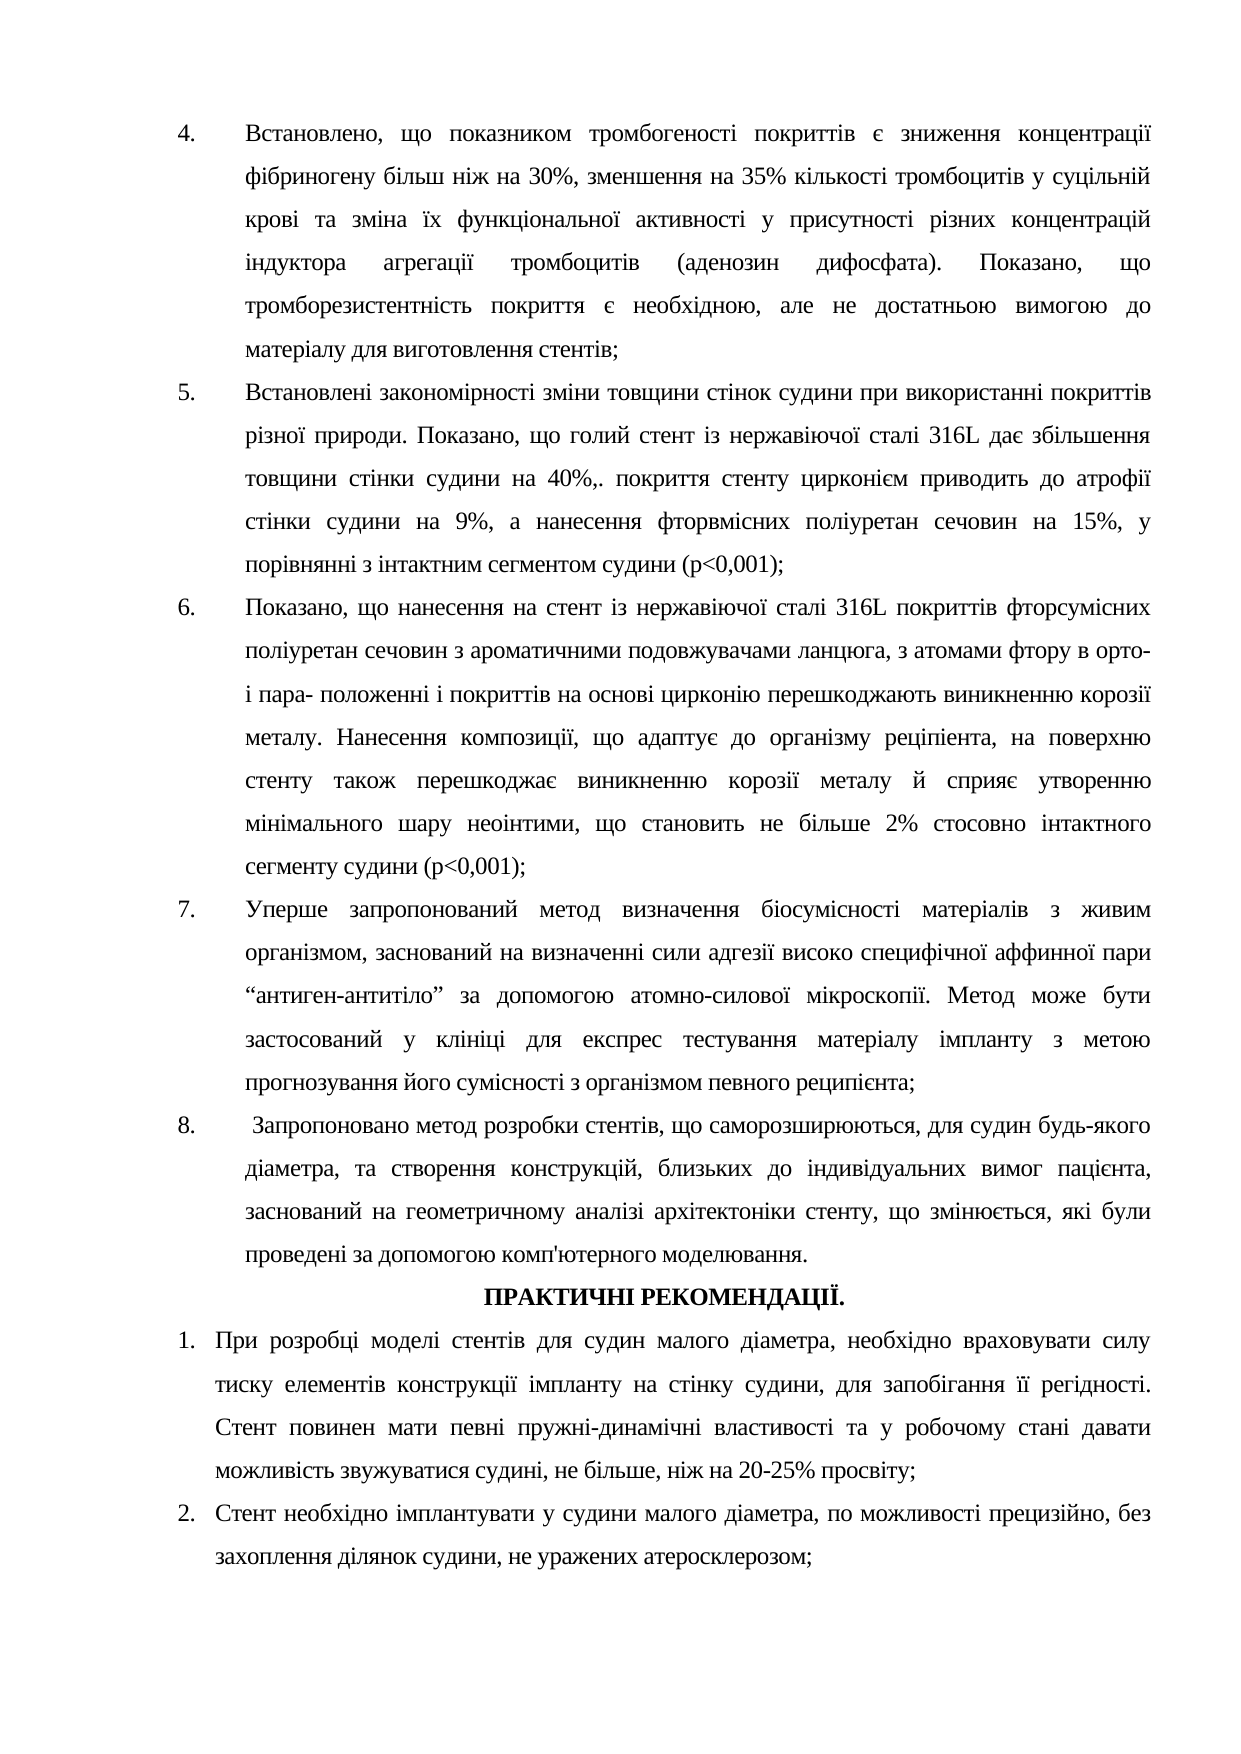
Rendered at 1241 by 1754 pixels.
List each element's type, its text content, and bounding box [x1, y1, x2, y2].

list Показано, що нанесення на стент із нержавіючої сталі 316L покриттів фторсумісних поліуретан сечовин з ароматичними подовжувачами ланцюга, з атомами фтору в орто- і пара- положенні і покриттів на основі цирконію перешкоджають виникненню корозії металу. Нанесення композиції, що адаптує до організму реціпіента, на поверхню стенту також перешкоджає виникненню корозії металу й сприяє утворенню мінімального шару неоінтими, що становить не більше 2% стосовно інтактного сегменту судини (р<0,001); [177, 592, 1152, 880]
list Стент необхідно імплантувати у судини малого діаметра, по можливості прецизійно, без захоплення ділянок судини, не уражених атеросклерозом; [177, 1498, 1152, 1570]
list При розробці моделі стентів для судин малого діаметра, необхідно враховувати силу тиску елементів конструкції імпланту на стінку судини, для запобігання її регідності. стент повинен мати певні пружні-динамічні властивості та у робочому стані давати можливість звужуватися судині, не більше, ніж на 20-25% просвіту; [177, 1326, 1152, 1484]
list Встановлено, що показником тромбогеності покриттів є зниження концентрації фібриногену більш ніж на 30%, зменшення на 35% кількості тромбоцитів у суцільній крові та зміна їх функціональної активності у присутності різних концентрацій індуктора агрегації тромбоцитів (аденозин дифосфата). Показано, що тромборезистентність покриття є необхідною, але не достатньою вимогою до матеріалу для виготовлення стентів; [177, 118, 1152, 362]
list Уперше запропонований метод визначення біосумісності матеріалів з живим організмом, заснований на визначенні сили адгезії високо специфічної аффинної пари “антиген-антитіло” за допомогою атомно-силової мікроскопії. Метод може бути застосований у клініці для експрес тестування матеріалу імпланту з метою прогнозування його сумісності з організмом певного реципієнта; [177, 894, 1152, 1096]
list Запропоновано метод розробки стентів, що саморозширюються, для судин будь-якого діаметра, та створення конструкцій, близьких до індивідуальних вимог пацієнта, заснований на геометричному аналізі архітектоніки стенту, що змінюється, які були проведені за допомогою комп'ютерного моделювання. [177, 1110, 1152, 1268]
text ПРАКТИЧНІ РЕКОМЕНДАЦІЇ. [177, 1282, 1152, 1311]
list Встановлені закономірності зміни товщини стінок судини при використанні покриттів різної природи. Показано, що голий стент із нержавіючої сталі 316L дає збільшення товщини стінки судини на 40%,. покриття стенту цирконієм приводить до атрофії стінки судини на 9%, а нанесення фторвмісних поліуретан сечовин на 15%, у порівнянні з інтактним сегментом судини (р<0,001); [177, 377, 1152, 578]
